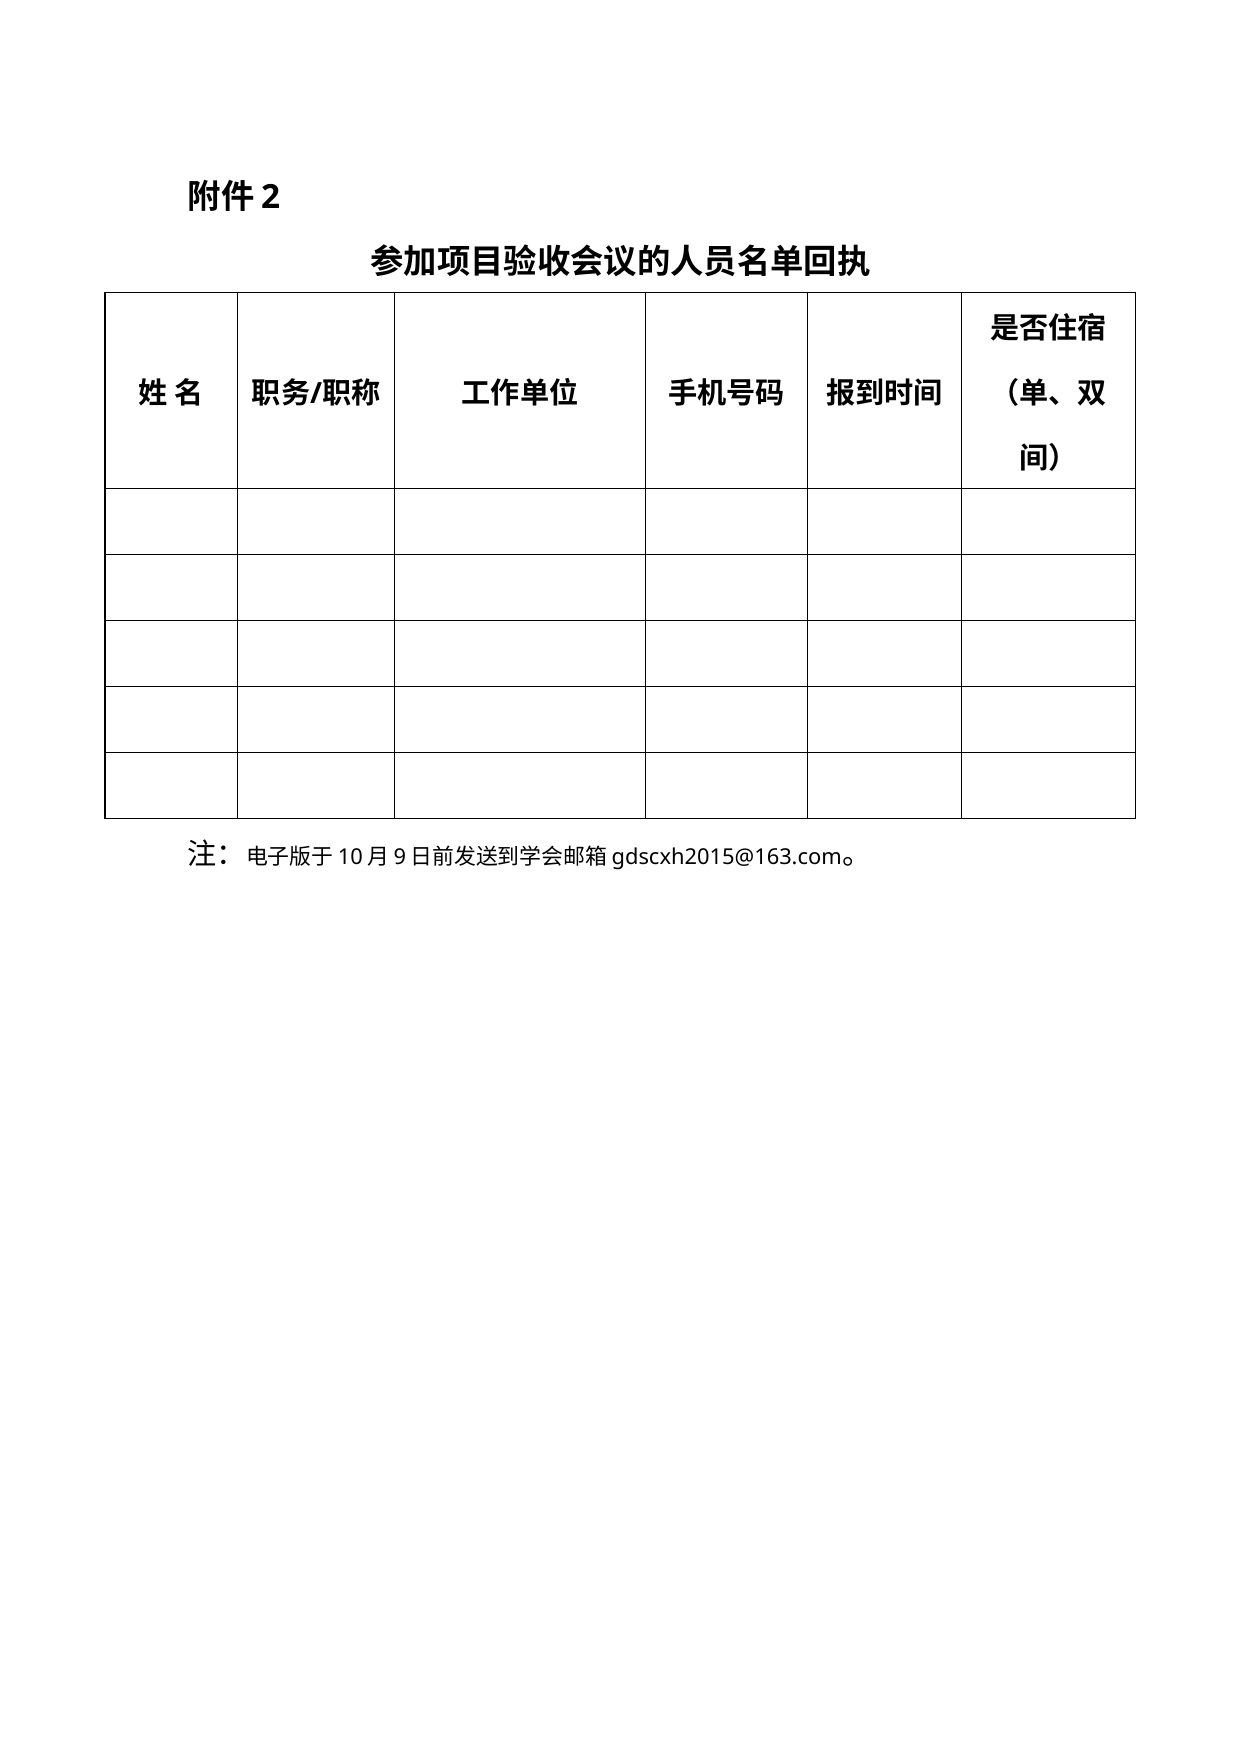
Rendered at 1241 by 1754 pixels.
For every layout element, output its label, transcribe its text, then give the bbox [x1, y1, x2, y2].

table_cell [808, 687, 961, 752]
table_cell [238, 621, 394, 686]
table_cell [646, 687, 807, 752]
table_cell [238, 555, 394, 620]
table_cell [808, 753, 961, 818]
table_cell [808, 555, 961, 620]
table_header 报到时间 [808, 293, 961, 488]
table_cell [646, 621, 807, 686]
table_cell [395, 555, 645, 620]
table_cell [106, 621, 237, 686]
text 注：电子版于10月9日前发送到学会邮箱gdscxh2015@163.com。 [187, 819, 1053, 884]
table_cell [395, 687, 645, 752]
table_cell [395, 489, 645, 554]
table_header 姓 名 [106, 293, 237, 488]
text 参加项目验收会议的人员名单回执 [187, 227, 1053, 292]
table_cell [808, 489, 961, 554]
table_cell [808, 621, 961, 686]
table_cell [395, 753, 645, 818]
table_cell [106, 687, 237, 752]
text 附件2 [187, 162, 1053, 227]
table_cell [646, 753, 807, 818]
table_cell [962, 555, 1135, 620]
table_cell [962, 753, 1135, 818]
table_cell [238, 489, 394, 554]
table_cell [962, 621, 1135, 686]
table_cell [238, 753, 394, 818]
table_cell [646, 555, 807, 620]
table_cell [106, 753, 237, 818]
table_header 工作单位 [395, 293, 645, 488]
table_cell [238, 687, 394, 752]
table_cell [962, 687, 1135, 752]
table_header 是否住宿（单、双间） [962, 293, 1135, 488]
table_cell [962, 489, 1135, 554]
table_header 职务/职称 [238, 293, 394, 488]
table_header 手机号码 [646, 293, 807, 488]
table_cell [395, 621, 645, 686]
table_cell [106, 555, 237, 620]
table_cell [106, 489, 237, 554]
table_cell [646, 489, 807, 554]
